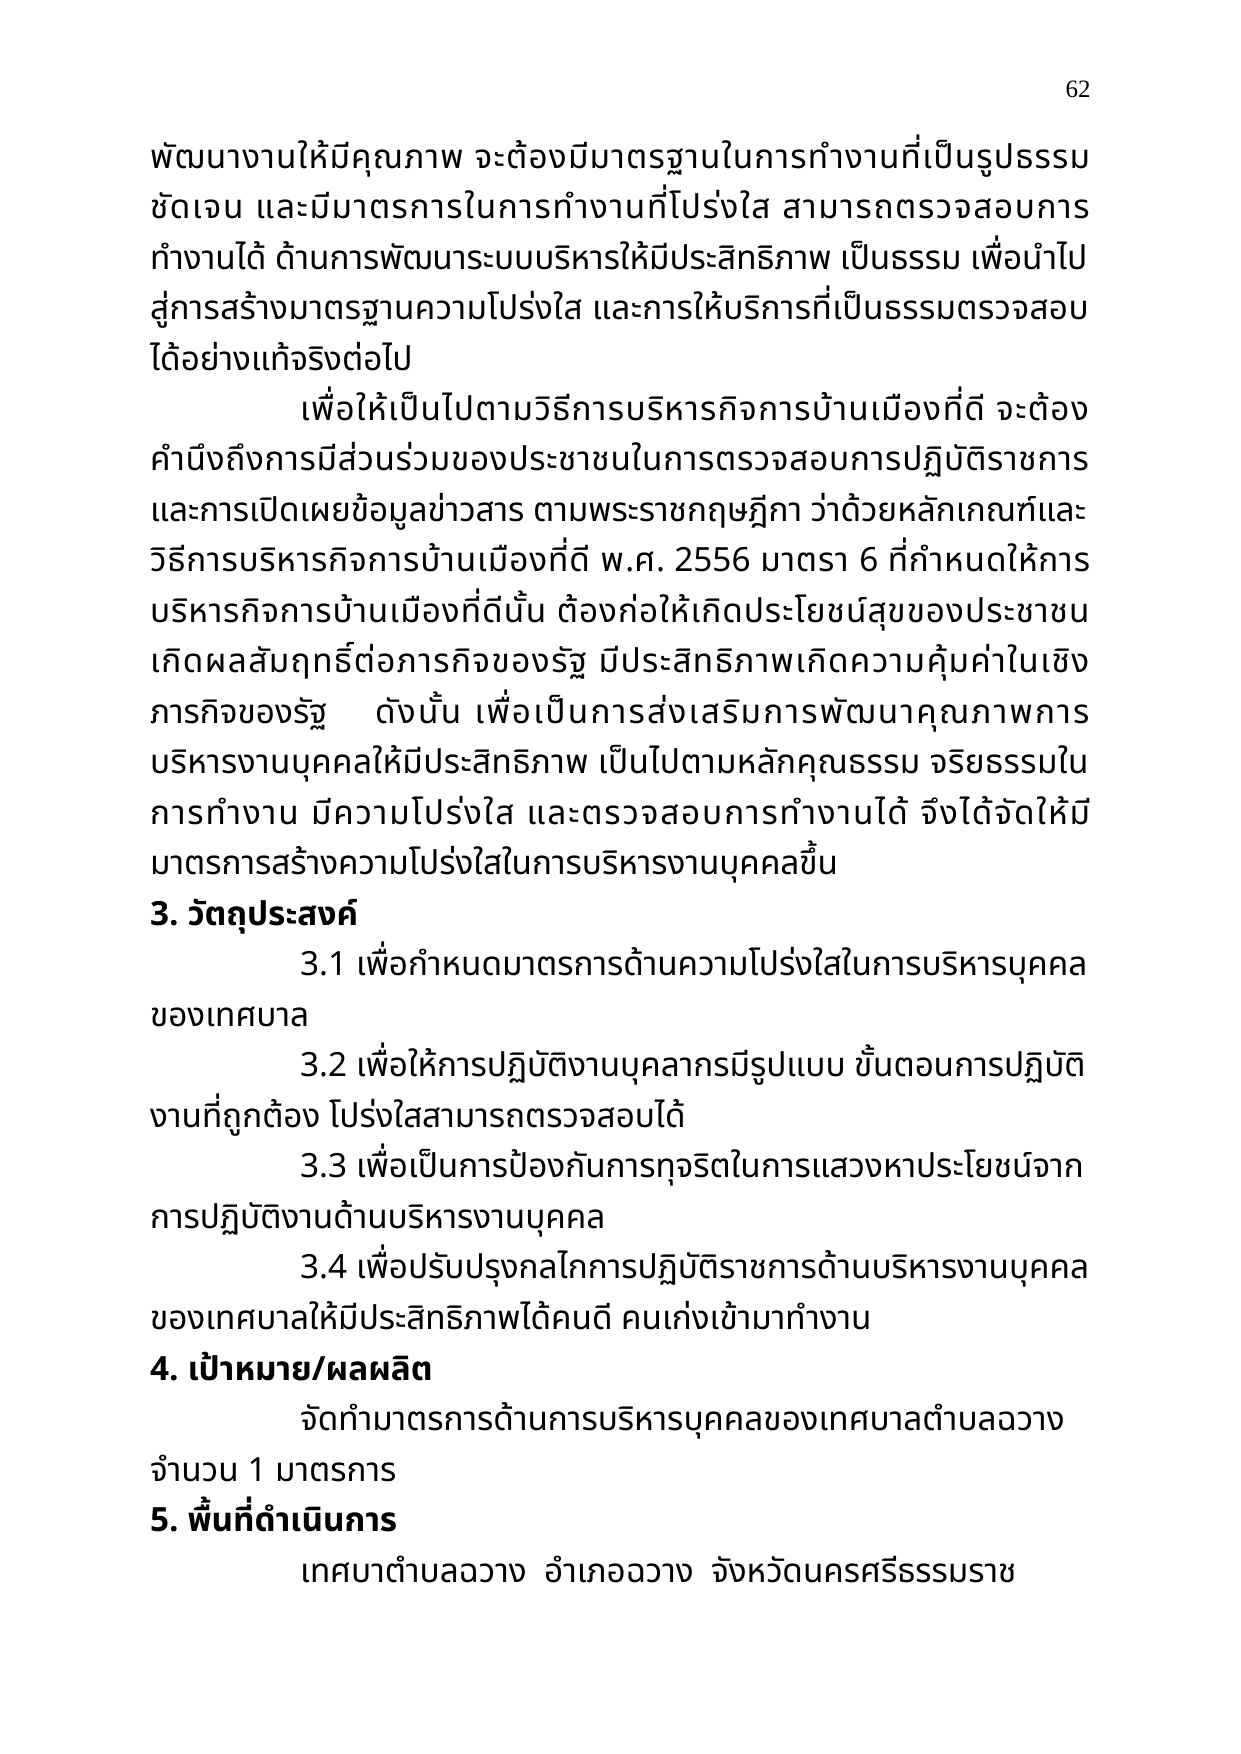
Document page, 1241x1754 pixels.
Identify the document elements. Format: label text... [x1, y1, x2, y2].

text 4. เป้าหมาย/ผลผลิต [150, 1344, 1090, 1395]
text 3.4 เพื่อปรับปรุงกลไกการปฏิบัติราชการด้านบริหารงานบุคคลของเทศบาลให้มีประสิทธิภาพได้คนดี คนเก่งเข้ามาทำงาน [150, 1243, 1090, 1344]
text 3.2 เพื่อให้การปฏิบัติงานบุคลากรมีรูปแบบ ขั้นตอนการปฏิบัติงานที่ถูกต้อง โปร่งใสสามารถตรวจสอบได้ [150, 1041, 1090, 1142]
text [150, 133, 1090, 385]
text เทศบาตำบลฉวาง อำเภอฉวาง จังหวัดนครศรีธรรมราช [150, 1547, 1090, 1597]
text จัดทำมาตรการด้านการบริหารบุคคลของเทศบาลตำบลฉวาง จำนวน 1 มาตรการ [150, 1395, 1090, 1496]
text 3.3 เพื่อเป็นการป้องกันการทุจริตในการแสวงหาประโยชน์จากการปฏิบัติงานด้านบริหารงานบุคคล [150, 1142, 1090, 1243]
text 5. พื้นที่ดำเนินการ [150, 1496, 1090, 1547]
text 3. วัตถุประสงค์ [150, 889, 1090, 940]
text 3.1 เพื่อกำหนดมาตรการด้านความโปร่งใสในการบริหารบุคคลของเทศบาล [150, 940, 1090, 1041]
text เพื่อให้เป็นไปตามวิธีการบริหารกิจการบ้านเมืองที่ดี จะต้องคำนึงถึงการมีส่วนร่วมของประชาชนในการตรวจสอบการปฏิบัติราชการ และการเปิดเผยข้อมูลข่าวสาร ตามพระราชกฤษฎีกา ว่าด้วยหลักเกณฑ์และวิธีการบริหารกิจการบ้านเมืองที่ดี พ.ศ. 2556 มาตรา 6 ที่กำหนดให้การบริหารกิจการบ้านเมืองที่ดีนั้น ต้องก่อให้เกิดประโยชน์สุขของประชาชน เกิดผลสัมฤทธิ์ต่อภารกิจของรัฐ มีประสิทธิภาพเกิดความคุ้มค่าในเชิงภารกิจของรัฐ ดังนั้น เพื่อเป็นการส่งเสริมการพัฒนาคุณภาพการบริหารงานบุคคลให้มีประสิทธิภาพ เป็นไปตามหลักคุณธรรม จริยธรรมในการทำงาน มีความโปร่งใส และตรวจสอบการทำงานได้ จึงได้จัดให้มีมาตรการสร้างความโปร่งใสในการบริหารงานบุคคลขึ้น [150, 385, 1090, 889]
